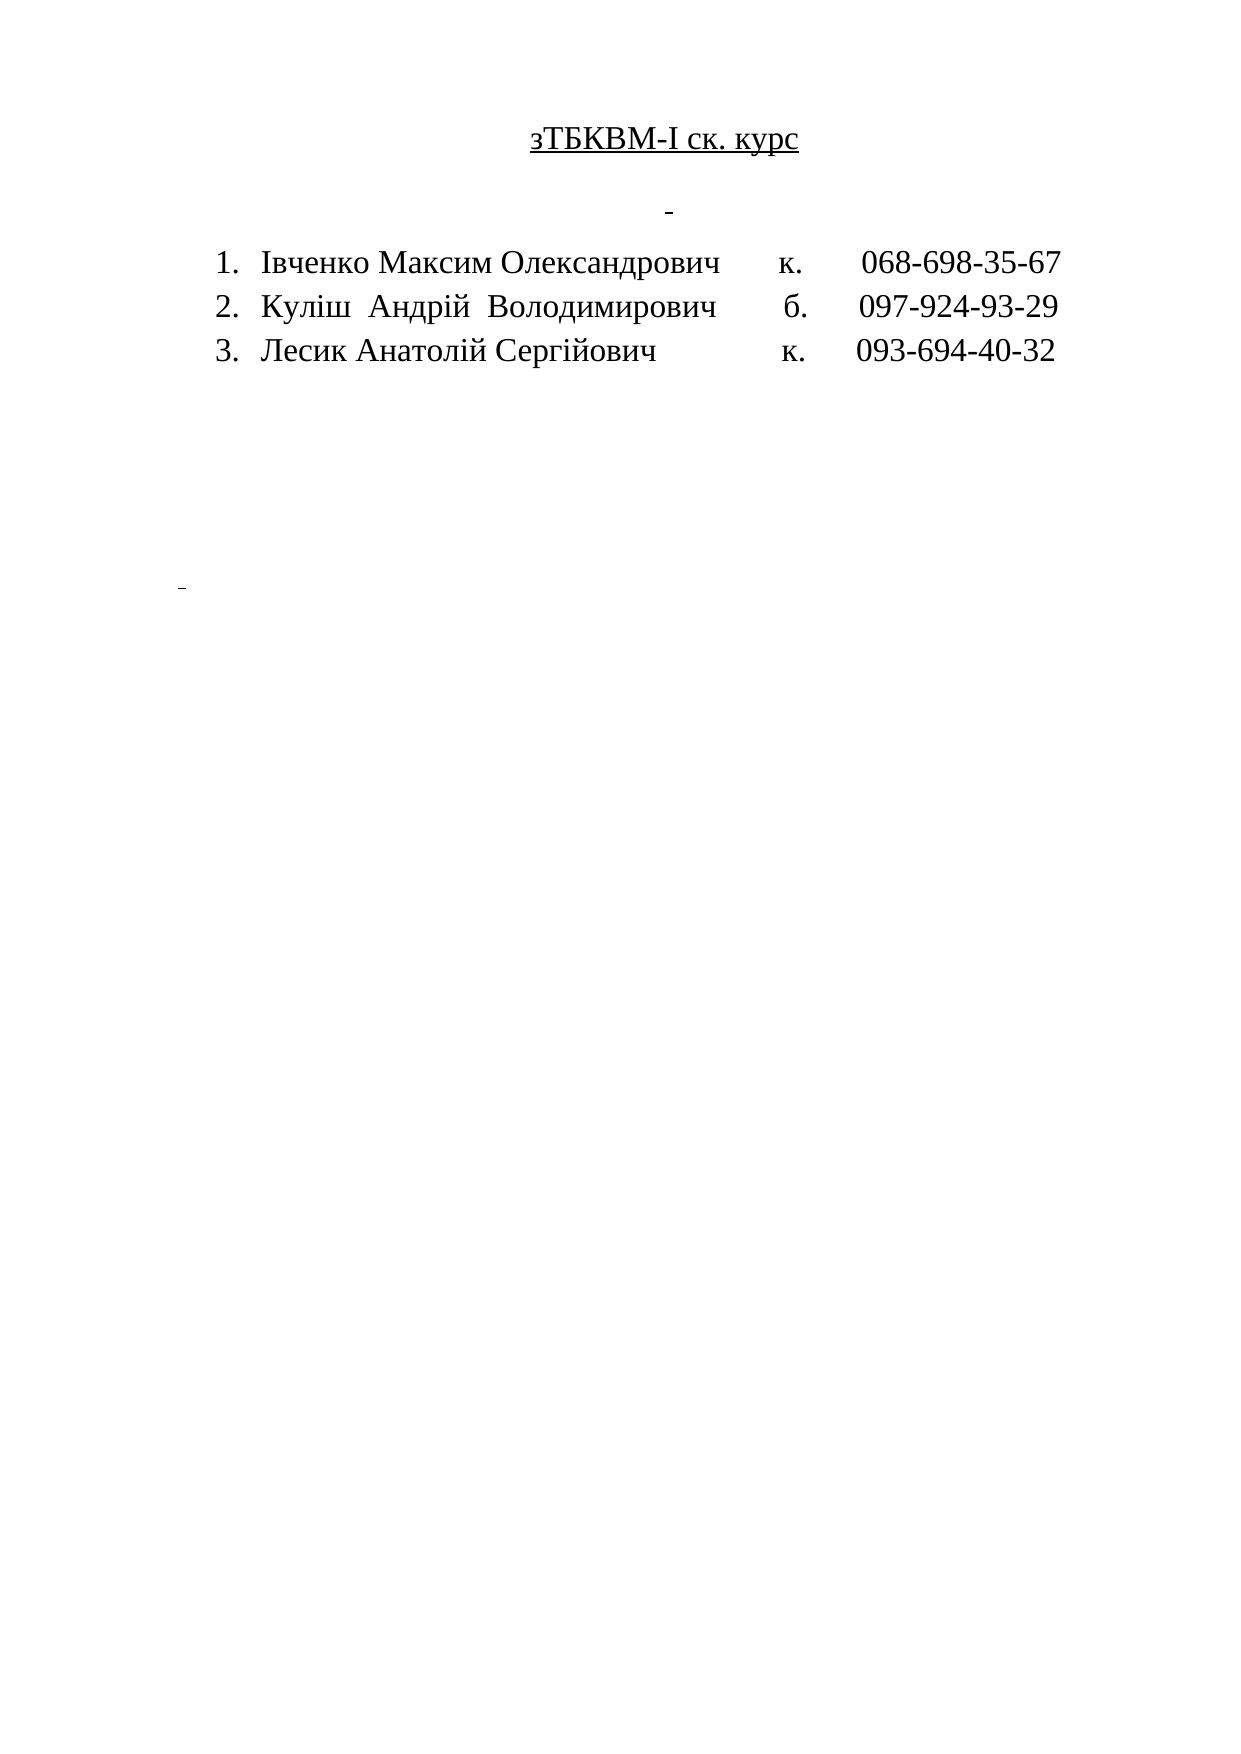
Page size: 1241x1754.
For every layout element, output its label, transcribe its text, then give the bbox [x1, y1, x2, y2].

list Куліш Андрій Володимирович б. 097-924-93-29 [215, 286, 1152, 325]
list Івченко Максим Олександрович к. 068-698-35-67 [215, 242, 1152, 281]
text зТБКВМ-І ск. курс [177, 118, 1152, 156]
list Лесик Анатолій Сергійович к. 093-694-40-32 [215, 331, 1152, 369]
